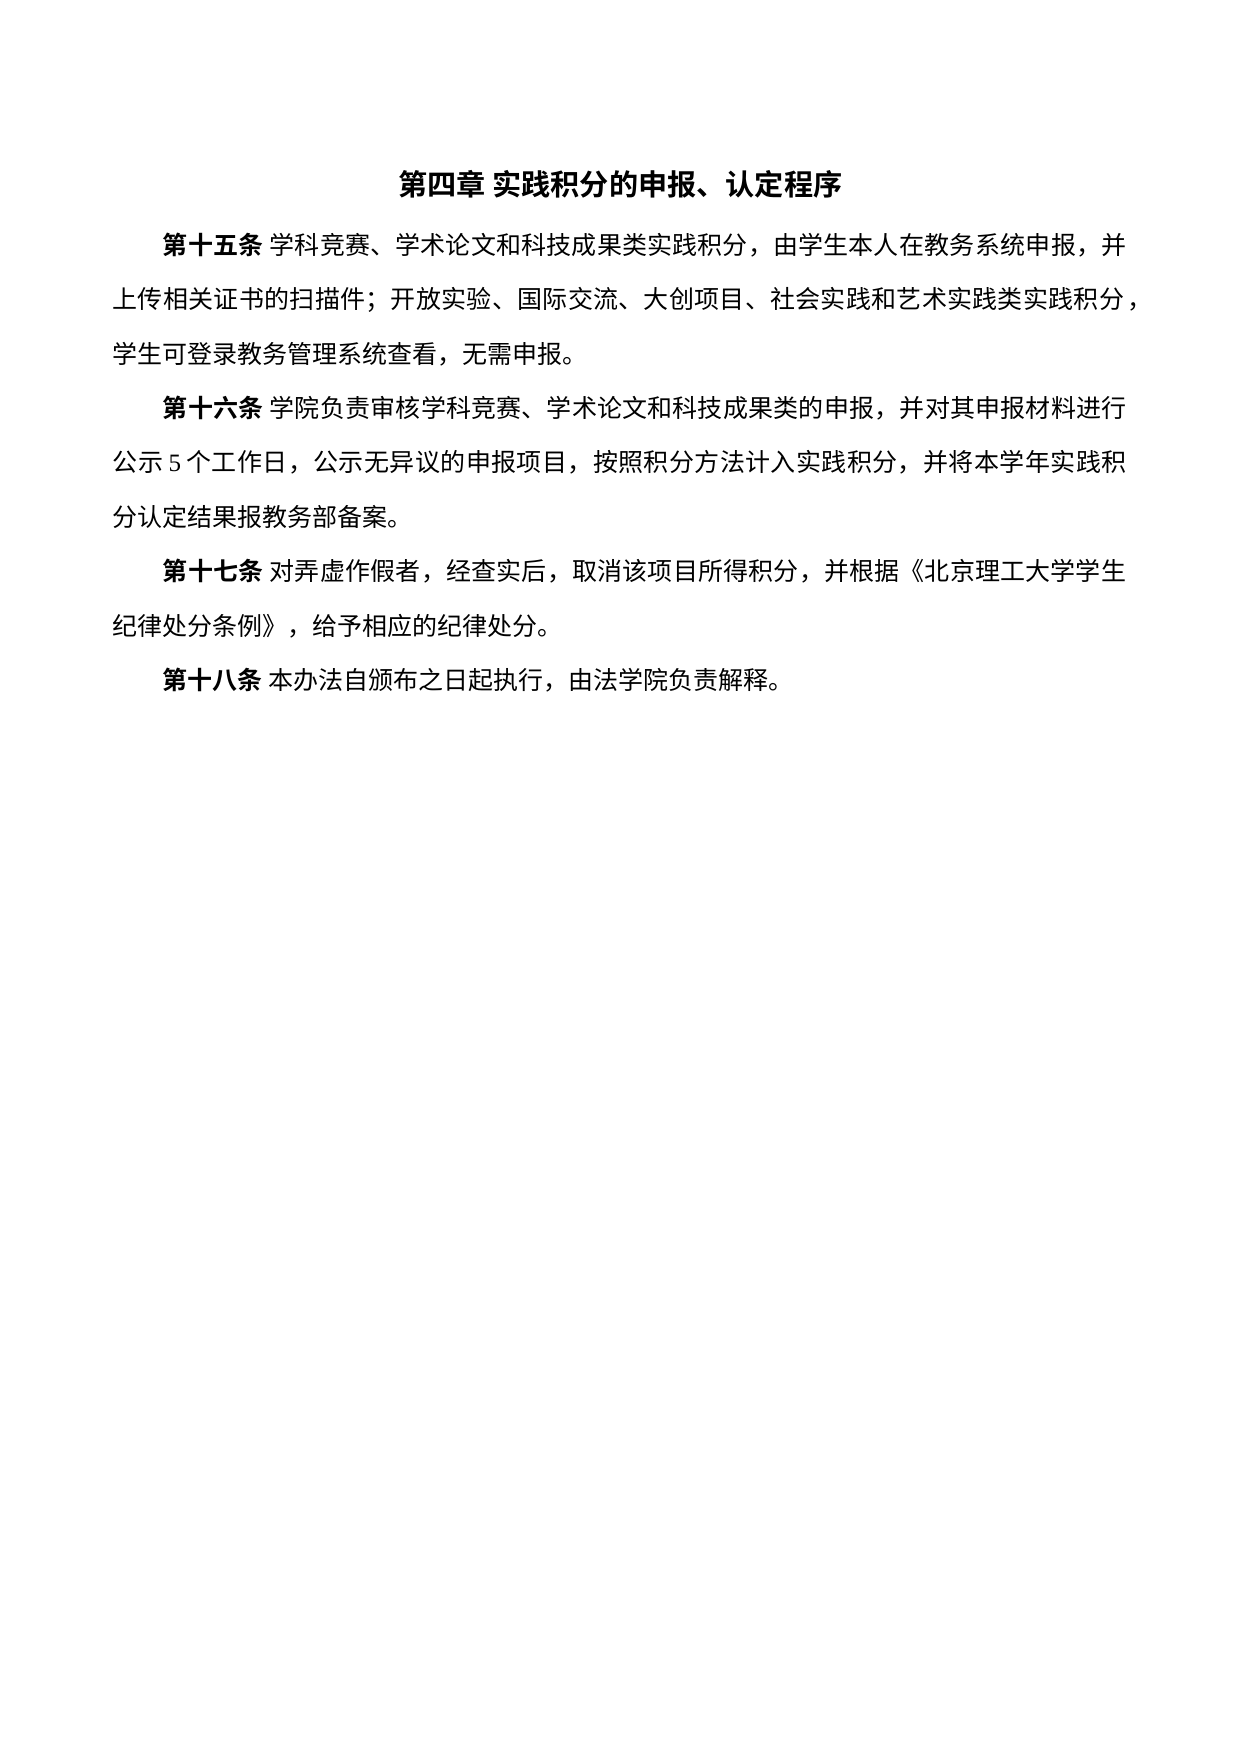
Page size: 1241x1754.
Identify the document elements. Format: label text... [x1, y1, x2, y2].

text 第四章 实践积分的申报、认定程序 [112, 162, 1128, 204]
text 第十五条 学科竞赛、学术论文和科技成果类实践积分，由学生本人在教务系统申报，并上传相关证书的扫描件；开放实验、国际交流、大创项目、社会实践和艺术实践类实践积分，学生可登录教务管理系统查看，无需申报。 [112, 225, 1128, 370]
text 第十七条 对弄虚作假者，经查实后，取消该项目所得积分，并根据《北京理工大学学生纪律处分条例》，给予相应的纪律处分。 [112, 552, 1128, 642]
text 第十八条 本办法自颁布之日起执行，由法学院负责解释。 [112, 660, 1128, 697]
text 第十六条 学院负责审核学科竞赛、学术论文和科技成果类的申报，并对其申报材料进行公示5个工作日，公示无异议的申报项目，按照积分方法计入实践积分，并将本学年实践积分认定结果报教务部备案。 [112, 388, 1128, 533]
